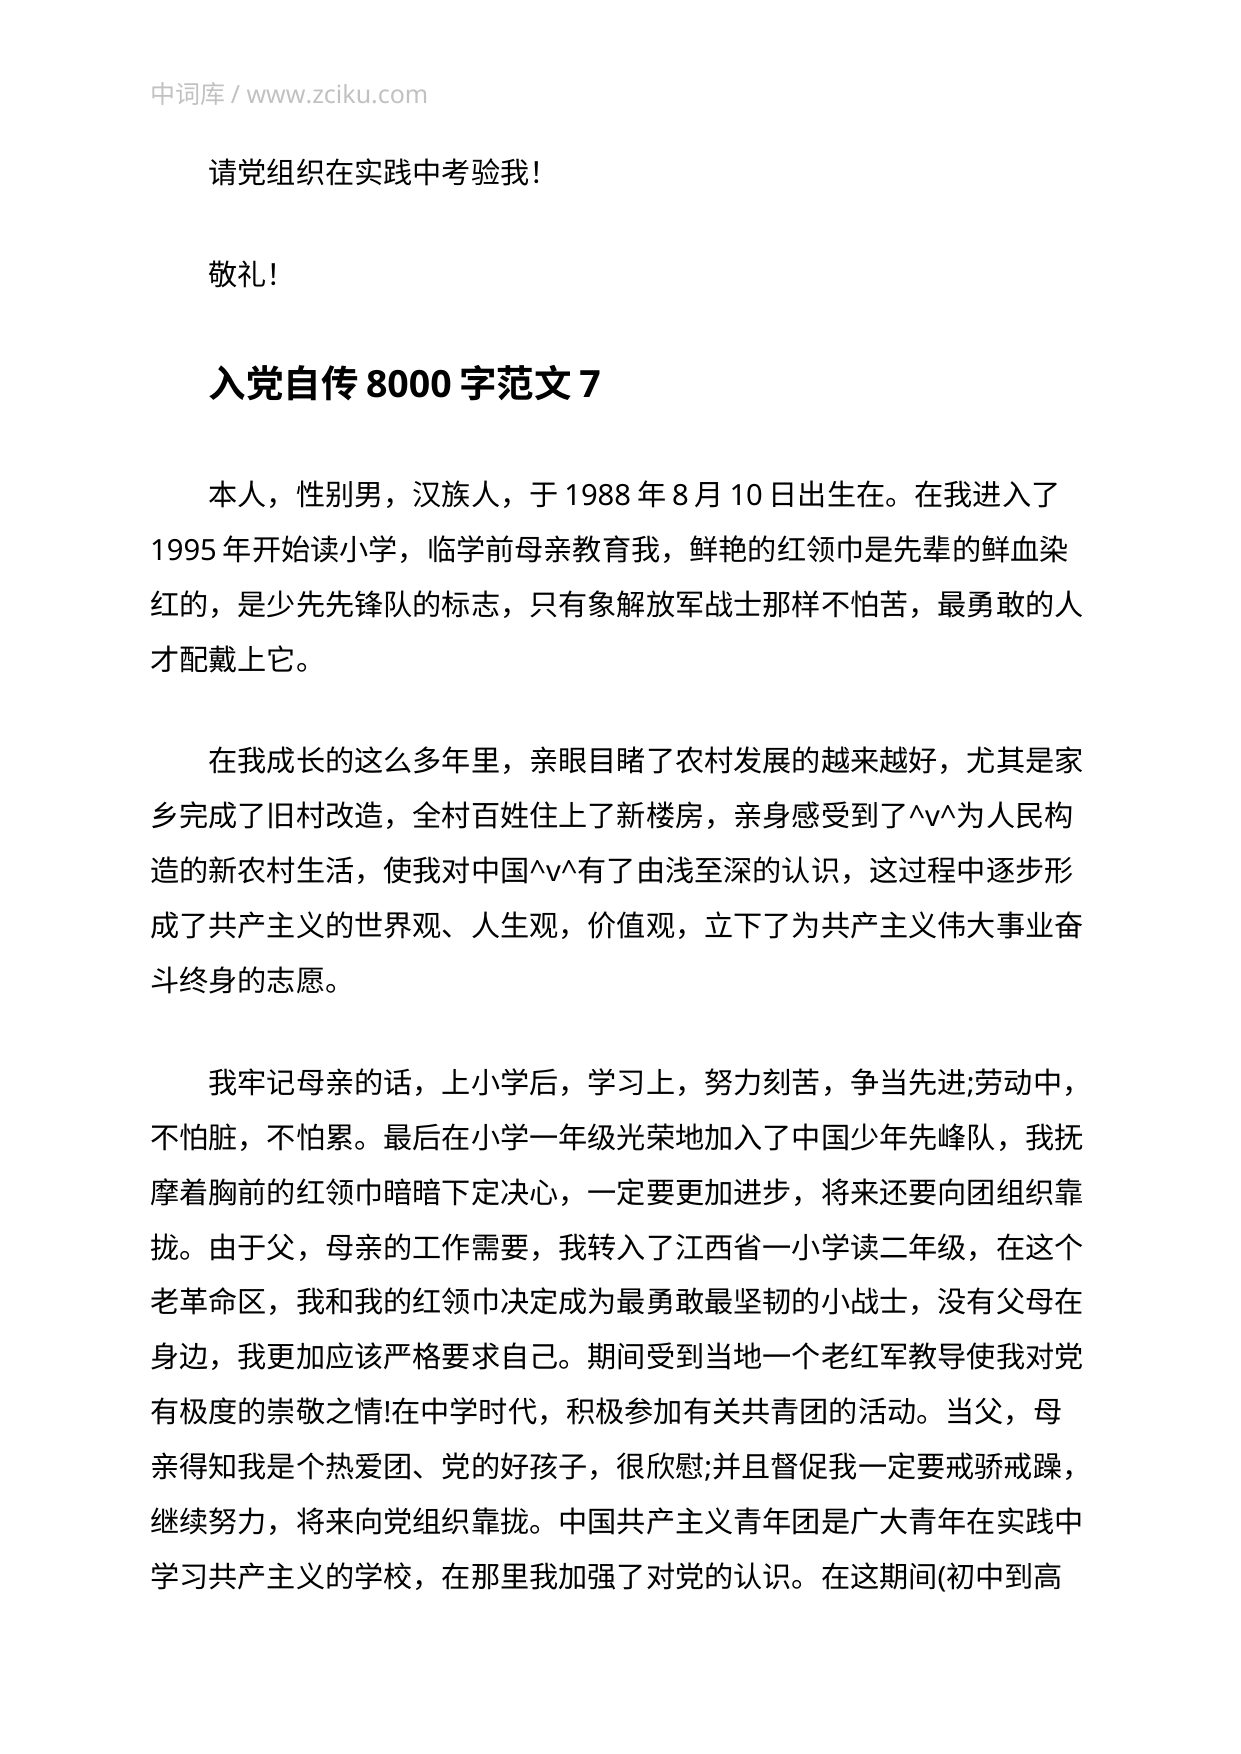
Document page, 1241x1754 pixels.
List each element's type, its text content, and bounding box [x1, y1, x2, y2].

text 在我成长的这么多年里，亲眼目睹了农村发展的越来越好，尤其是家乡完成了旧村改造，全村百姓住上了新楼房，亲身感受到了^v^为人民构造的新农村生活，使我对中国^v^有了由浅至深的认识，这过程中逐步形成了共产主义的世界观、人生观，价值观，立下了为共产主义伟大事业奋斗终身的志愿。 [150, 738, 1090, 1000]
text 请党组织在实践中考验我！ [150, 150, 1090, 192]
text 敬礼！ [150, 252, 1090, 294]
text 入党自传8000字范文7 [150, 353, 1090, 408]
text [150, 1059, 1090, 1596]
text 本人，性别男，汉族人，于1988年8月10日出生在。在我进入了1995年开始读小学，临学前母亲教育我，鲜艳的红领巾是先辈的鲜血染红的，是少先先锋队的标志，只有象解放军战士那样不怕苦，最勇敢的人才配戴上它。 [150, 471, 1090, 678]
